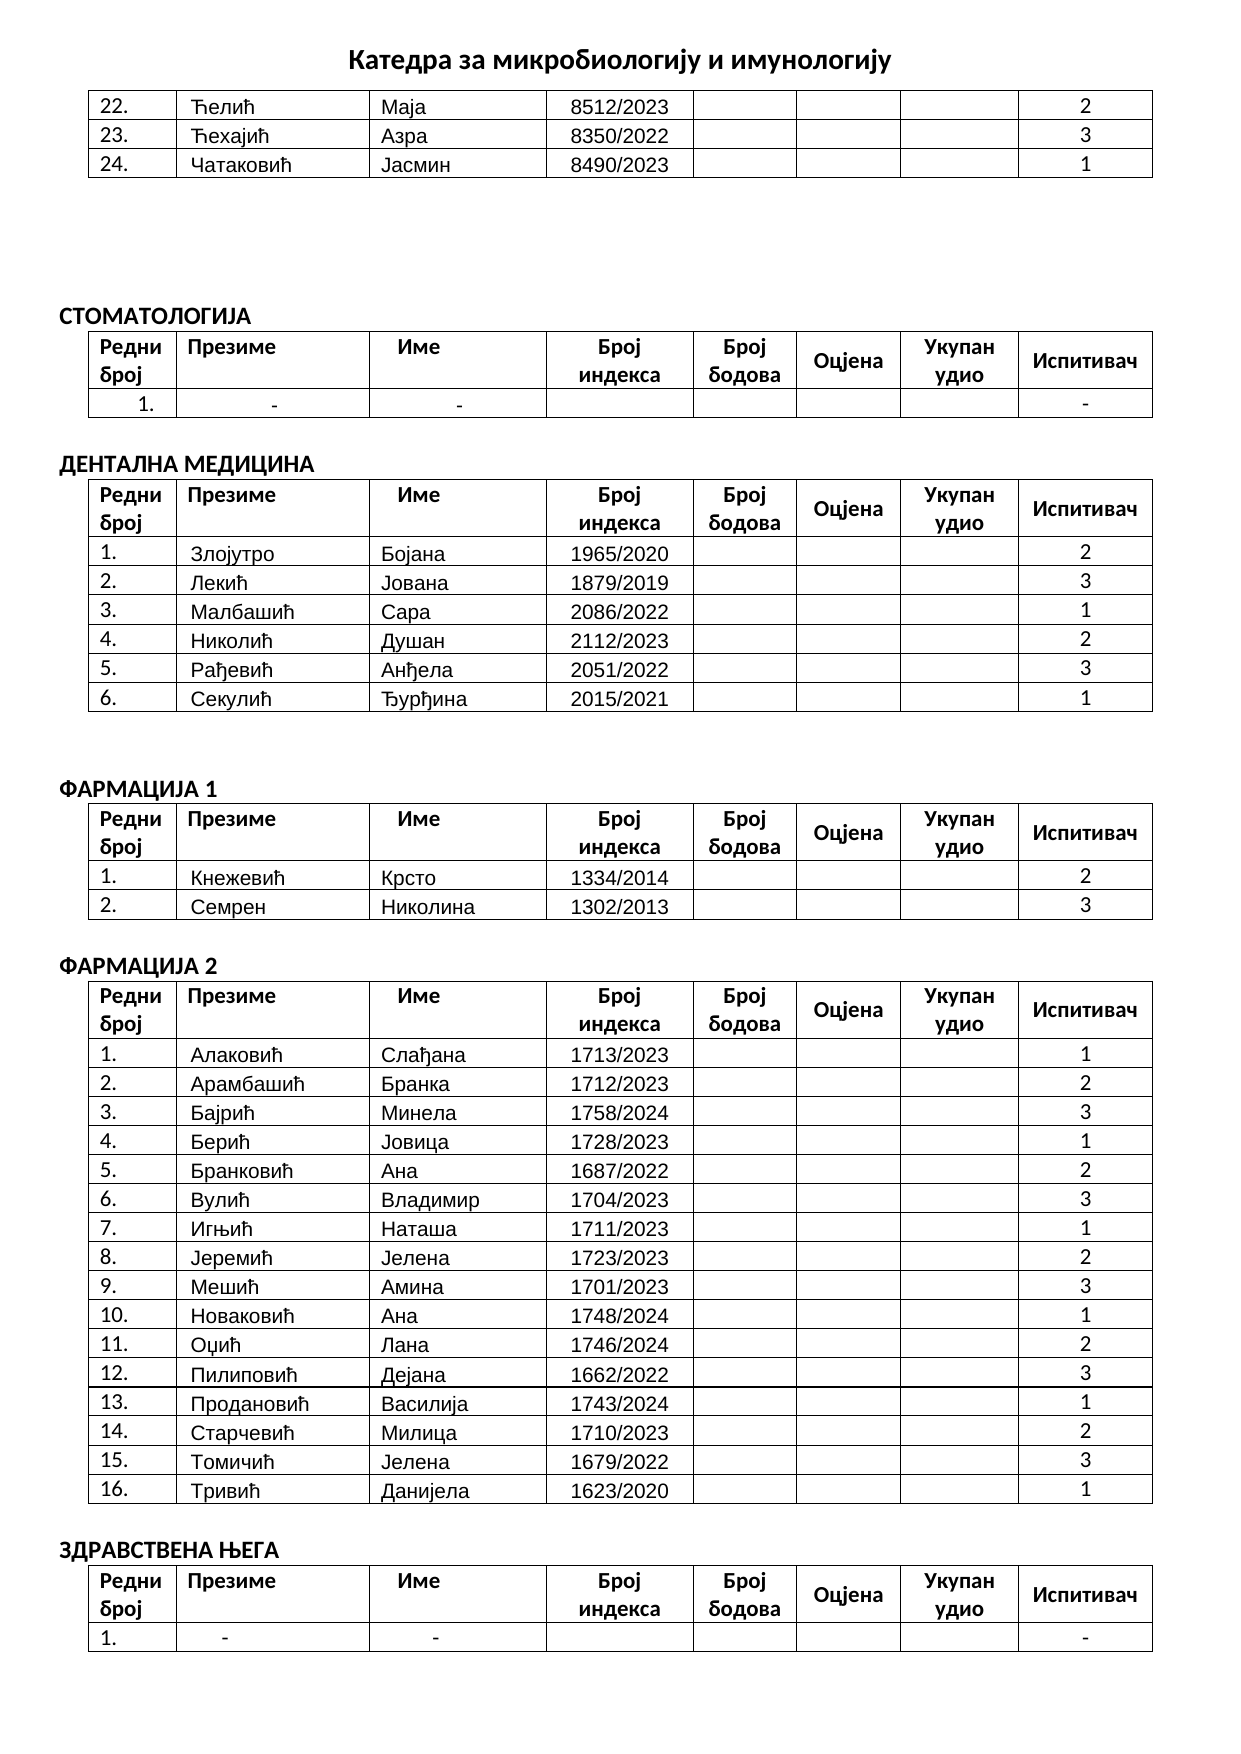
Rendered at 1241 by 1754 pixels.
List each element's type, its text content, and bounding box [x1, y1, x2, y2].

table_cell [694, 1039, 796, 1067]
table_cell [694, 625, 796, 652]
table_cell Лекић [177, 566, 369, 594]
table_cell [797, 149, 900, 177]
table_header Оцјена [797, 982, 900, 1038]
table_cell 2 [1019, 537, 1152, 565]
table_cell [901, 1300, 1018, 1328]
table_cell 1704/2023 [547, 1184, 693, 1212]
table_cell [797, 683, 900, 711]
table_header Испитивач [1019, 1566, 1152, 1622]
table_header Редниброј [89, 480, 176, 536]
table_cell 3 [1019, 890, 1152, 918]
table_cell Злојутро [177, 537, 369, 565]
table_cell [694, 1329, 796, 1357]
table_cell [89, 1039, 176, 1067]
table_cell [901, 1184, 1018, 1212]
table_cell Пилиповић [177, 1358, 369, 1386]
table_cell [901, 1068, 1018, 1096]
table_header Оцјена [797, 804, 900, 860]
table_cell 1728/2023 [547, 1126, 693, 1154]
table_cell [901, 537, 1018, 565]
table_header Број индекса [547, 804, 693, 860]
table_cell [797, 389, 900, 417]
table_cell [901, 595, 1018, 623]
table_cell Ана [370, 1155, 546, 1183]
table_cell 2 [1019, 91, 1152, 119]
table_cell [797, 625, 900, 652]
table_header Укупан удио [901, 480, 1018, 536]
table_header Испитивач [1019, 982, 1152, 1038]
table_header Број бодова [694, 804, 796, 860]
table_cell [901, 1213, 1018, 1241]
table_cell [694, 1097, 796, 1125]
table_cell 3 [1019, 1184, 1152, 1212]
table_cell [694, 595, 796, 623]
table_cell [89, 1213, 176, 1241]
table_cell Наташа [370, 1213, 546, 1241]
text ФАРМАЦИЈА 1 [59, 773, 1181, 803]
table_cell 8490/2023 [547, 149, 693, 177]
table_header Укупан удио [901, 332, 1018, 388]
table_cell [797, 1446, 900, 1473]
table_cell [694, 1300, 796, 1328]
table_cell Николина [370, 890, 546, 918]
table_cell [901, 654, 1018, 682]
table_cell [797, 1126, 900, 1154]
table_header Презиме [177, 1566, 369, 1622]
table_cell [901, 1475, 1018, 1503]
table_cell [797, 1155, 900, 1183]
table_cell 1879/2019 [547, 566, 693, 594]
table_cell 2 [1019, 1242, 1152, 1270]
table_cell [901, 1126, 1018, 1154]
table_cell 3 [1019, 1358, 1152, 1386]
table_cell Азра [370, 120, 546, 148]
table_cell 3 [1019, 1446, 1152, 1473]
table_cell 1 [1019, 1126, 1152, 1154]
table_cell [89, 1242, 176, 1270]
table_header Укупан удио [901, 1566, 1018, 1622]
table_cell [901, 149, 1018, 177]
table_cell Милица [370, 1416, 546, 1444]
table_cell [901, 120, 1018, 148]
table_cell [694, 890, 796, 918]
table_cell 2015/2021 [547, 683, 693, 711]
table_cell [694, 566, 796, 594]
table_cell 1711/2023 [547, 1213, 693, 1241]
table_cell Вулић [177, 1184, 369, 1212]
table_cell [694, 1271, 796, 1299]
table_cell [694, 654, 796, 682]
table_cell [694, 1068, 796, 1096]
table_header Име [370, 480, 546, 536]
table_cell [797, 1475, 900, 1503]
table_cell 1623/2020 [547, 1475, 693, 1503]
table_header Испитивач [1019, 332, 1152, 388]
table_cell [547, 1623, 693, 1651]
table_cell 2 [1019, 1416, 1152, 1444]
table_cell [694, 1623, 796, 1651]
table_cell 2051/2022 [547, 654, 693, 682]
table_cell [901, 861, 1018, 889]
table_header Презиме [177, 480, 369, 536]
table_header Број индекса [547, 982, 693, 1038]
table_cell [901, 1329, 1018, 1357]
table_header Укупан удио [901, 982, 1018, 1038]
table_cell Бранковић [177, 1155, 369, 1183]
table_cell Сара [370, 595, 546, 623]
table_cell [694, 1446, 796, 1473]
table_header Укупан удио [901, 804, 1018, 860]
table_cell [89, 1329, 176, 1357]
table_cell [797, 1039, 900, 1067]
table_header Презиме [177, 332, 369, 388]
table_cell [89, 149, 176, 177]
table_cell [89, 1446, 176, 1473]
table_cell 1 [1019, 1388, 1152, 1415]
table_cell Игњић [177, 1213, 369, 1241]
table_cell [89, 890, 176, 918]
table_cell Душан [370, 625, 546, 652]
table_cell [89, 1126, 176, 1154]
table_cell [694, 149, 796, 177]
table_header Оцјена [797, 480, 900, 536]
table_cell Тривић [177, 1475, 369, 1503]
table_cell Минела [370, 1097, 546, 1125]
table_cell 1662/2022 [547, 1358, 693, 1386]
table_cell [89, 91, 176, 119]
table_cell [694, 1388, 796, 1415]
table_cell - [370, 1623, 546, 1651]
table_cell Секулић [177, 683, 369, 711]
table_cell 2 [1019, 1068, 1152, 1096]
table_cell Бајрић [177, 1097, 369, 1125]
table_cell [694, 1358, 796, 1386]
table_cell [694, 1416, 796, 1444]
table_cell 1 [1019, 595, 1152, 623]
table_cell 1723/2023 [547, 1242, 693, 1270]
table_cell [797, 1388, 900, 1415]
table_cell [797, 1416, 900, 1444]
table_cell - [177, 1623, 369, 1651]
table_cell 1 [1019, 683, 1152, 711]
table_header Презиме [177, 982, 369, 1038]
table_cell 1 [1019, 1039, 1152, 1067]
table_cell 2 [1019, 625, 1152, 652]
table_cell [901, 1388, 1018, 1415]
table_cell Продановић [177, 1388, 369, 1415]
table_cell 1687/2022 [547, 1155, 693, 1183]
table_cell - [177, 389, 369, 417]
table_header Број индекса [547, 332, 693, 388]
table_header Име [370, 1566, 546, 1622]
table_cell 2 [1019, 1155, 1152, 1183]
table_cell Амина [370, 1271, 546, 1299]
table_cell [89, 1184, 176, 1212]
table_cell Алаковић [177, 1039, 369, 1067]
table_cell 1713/2023 [547, 1039, 693, 1067]
table_cell [89, 537, 176, 565]
table_cell 1302/2013 [547, 890, 693, 918]
table_cell [797, 1329, 900, 1357]
table_cell [89, 1388, 176, 1415]
table_cell [797, 1213, 900, 1241]
table_cell 1 [1019, 1475, 1152, 1503]
table_header Број индекса [547, 480, 693, 536]
table_cell 1712/2023 [547, 1068, 693, 1096]
table_cell 2 [1019, 861, 1152, 889]
table_cell Новаковић [177, 1300, 369, 1328]
table_cell Ћелић [177, 91, 369, 119]
table_cell Јовица [370, 1126, 546, 1154]
table_cell [89, 1623, 176, 1651]
table_cell Старчевић [177, 1416, 369, 1444]
table_cell - [1019, 1623, 1152, 1651]
table_cell 3 [1019, 654, 1152, 682]
table_cell [901, 91, 1018, 119]
table_cell 1 [1019, 1300, 1152, 1328]
table_cell [797, 654, 900, 682]
table_cell 3 [1019, 1097, 1152, 1125]
table_cell [694, 1184, 796, 1212]
table_cell [694, 91, 796, 119]
table_cell Николић [177, 625, 369, 652]
table_cell [797, 861, 900, 889]
table_cell Ћехајић [177, 120, 369, 148]
table_cell Бојана [370, 537, 546, 565]
table_cell [694, 120, 796, 148]
table_cell - [370, 389, 546, 417]
table_cell 1743/2024 [547, 1388, 693, 1415]
table_cell - [1019, 389, 1152, 417]
table_cell Ђурђина [370, 683, 546, 711]
table_cell Јелена [370, 1242, 546, 1270]
table_header Испитивач [1019, 480, 1152, 536]
table_cell [89, 1155, 176, 1183]
table_cell [694, 1126, 796, 1154]
table_cell Арамбашић [177, 1068, 369, 1096]
table_cell Дејана [370, 1358, 546, 1386]
table_cell 1965/2020 [547, 537, 693, 565]
table_cell Маја [370, 91, 546, 119]
table_cell Бранка [370, 1068, 546, 1096]
table_cell [901, 1097, 1018, 1125]
table_cell [89, 1416, 176, 1444]
table_cell 3 [1019, 120, 1152, 148]
table_cell Оџић [177, 1329, 369, 1357]
text ЗДРАВСТВЕНА ЊЕГА [59, 1534, 1181, 1565]
table_header Број бодова [694, 332, 796, 388]
table_cell [797, 1358, 900, 1386]
table_header Редниброј [89, 982, 176, 1038]
table_cell 8512/2023 [547, 91, 693, 119]
table_cell Анђела [370, 654, 546, 682]
table_cell [797, 566, 900, 594]
table_header Редниброј [89, 1566, 176, 1622]
table_cell [694, 861, 796, 889]
table_header Испитивач [1019, 804, 1152, 860]
text СТОМАТОЛОГИЈА [59, 300, 1181, 331]
table_header Број бодова [694, 982, 796, 1038]
table_cell 1 [1019, 1213, 1152, 1241]
table_header Име [370, 982, 546, 1038]
table_cell [694, 1155, 796, 1183]
table_cell Малбашић [177, 595, 369, 623]
table_cell 1679/2022 [547, 1446, 693, 1473]
table_cell 1334/2014 [547, 861, 693, 889]
table_cell [89, 683, 176, 711]
table_cell [901, 1155, 1018, 1183]
text ДЕНТАЛНА МЕДИЦИНА [59, 449, 1181, 479]
table_cell [901, 683, 1018, 711]
table_header Оцјена [797, 1566, 900, 1622]
table_cell Берић [177, 1126, 369, 1154]
table_cell [89, 1475, 176, 1503]
table_cell [901, 1039, 1018, 1067]
table_cell [797, 1184, 900, 1212]
table_cell 8350/2022 [547, 120, 693, 148]
table_cell 3 [1019, 566, 1152, 594]
table_cell Јасмин [370, 149, 546, 177]
table_cell 3 [1019, 1271, 1152, 1299]
table_cell [89, 1097, 176, 1125]
table_cell 1748/2024 [547, 1300, 693, 1328]
table_cell [89, 625, 176, 652]
table_cell [797, 1271, 900, 1299]
table_cell Мешић [177, 1271, 369, 1299]
table_cell 2112/2023 [547, 625, 693, 652]
table_cell [901, 1623, 1018, 1651]
table_cell [797, 1623, 900, 1651]
table_cell [797, 1097, 900, 1125]
table_cell Јелена [370, 1446, 546, 1473]
table_cell Чатаковић [177, 149, 369, 177]
table_cell [694, 1475, 796, 1503]
table_cell 1758/2024 [547, 1097, 693, 1125]
table_header Име [370, 332, 546, 388]
table_cell Ана [370, 1300, 546, 1328]
table_cell Семрен [177, 890, 369, 918]
table_cell Владимир [370, 1184, 546, 1212]
table_cell [694, 389, 796, 417]
table_cell 1701/2023 [547, 1271, 693, 1299]
table_cell [797, 537, 900, 565]
table_cell [694, 1242, 796, 1270]
table_cell Крсто [370, 861, 546, 889]
table_cell [901, 566, 1018, 594]
table_cell [89, 566, 176, 594]
table_cell [797, 91, 900, 119]
table_cell Слађана [370, 1039, 546, 1067]
table_cell [901, 1416, 1018, 1444]
table_cell [901, 1271, 1018, 1299]
table_cell [901, 1358, 1018, 1386]
table_cell [901, 389, 1018, 417]
text ФАРМАЦИЈА 2 [59, 950, 1181, 981]
table_cell Томичић [177, 1446, 369, 1473]
table_cell Рађевић [177, 654, 369, 682]
table_header Оцјена [797, 332, 900, 388]
table_cell [797, 120, 900, 148]
table_cell Јована [370, 566, 546, 594]
table_cell 2086/2022 [547, 595, 693, 623]
table_cell Василија [370, 1388, 546, 1415]
table_cell Данијела [370, 1475, 546, 1503]
table_cell [547, 389, 693, 417]
table_cell [89, 1068, 176, 1096]
table_cell [901, 625, 1018, 652]
table_cell [797, 1242, 900, 1270]
table_cell 2 [1019, 1329, 1152, 1357]
table_cell [694, 1213, 796, 1241]
table_cell [89, 1271, 176, 1299]
table_cell [901, 1242, 1018, 1270]
table_cell [89, 1300, 176, 1328]
table_header Број индекса [547, 1566, 693, 1622]
table_cell [89, 389, 176, 417]
table_header Број бодова [694, 480, 796, 536]
table_cell [89, 1358, 176, 1386]
table_cell [797, 890, 900, 918]
table_header Редниброј [89, 804, 176, 860]
table_header Име [370, 804, 546, 860]
table_cell Јеремић [177, 1242, 369, 1270]
table_cell [89, 595, 176, 623]
table_cell [89, 861, 176, 889]
table_header Редниброј [89, 332, 176, 388]
table_cell 1 [1019, 149, 1152, 177]
table_cell [901, 1446, 1018, 1473]
table_cell [694, 537, 796, 565]
table_cell [901, 890, 1018, 918]
table_header Презиме [177, 804, 369, 860]
table_cell [89, 120, 176, 148]
table_header Број бодова [694, 1566, 796, 1622]
table_cell [694, 683, 796, 711]
table_cell [797, 1068, 900, 1096]
table_cell Кнежевић [177, 861, 369, 889]
table_cell [797, 595, 900, 623]
table_cell Лана [370, 1329, 546, 1357]
table_cell 1746/2024 [547, 1329, 693, 1357]
table_cell 1710/2023 [547, 1416, 693, 1444]
table_cell [797, 1300, 900, 1328]
table_cell [89, 654, 176, 682]
